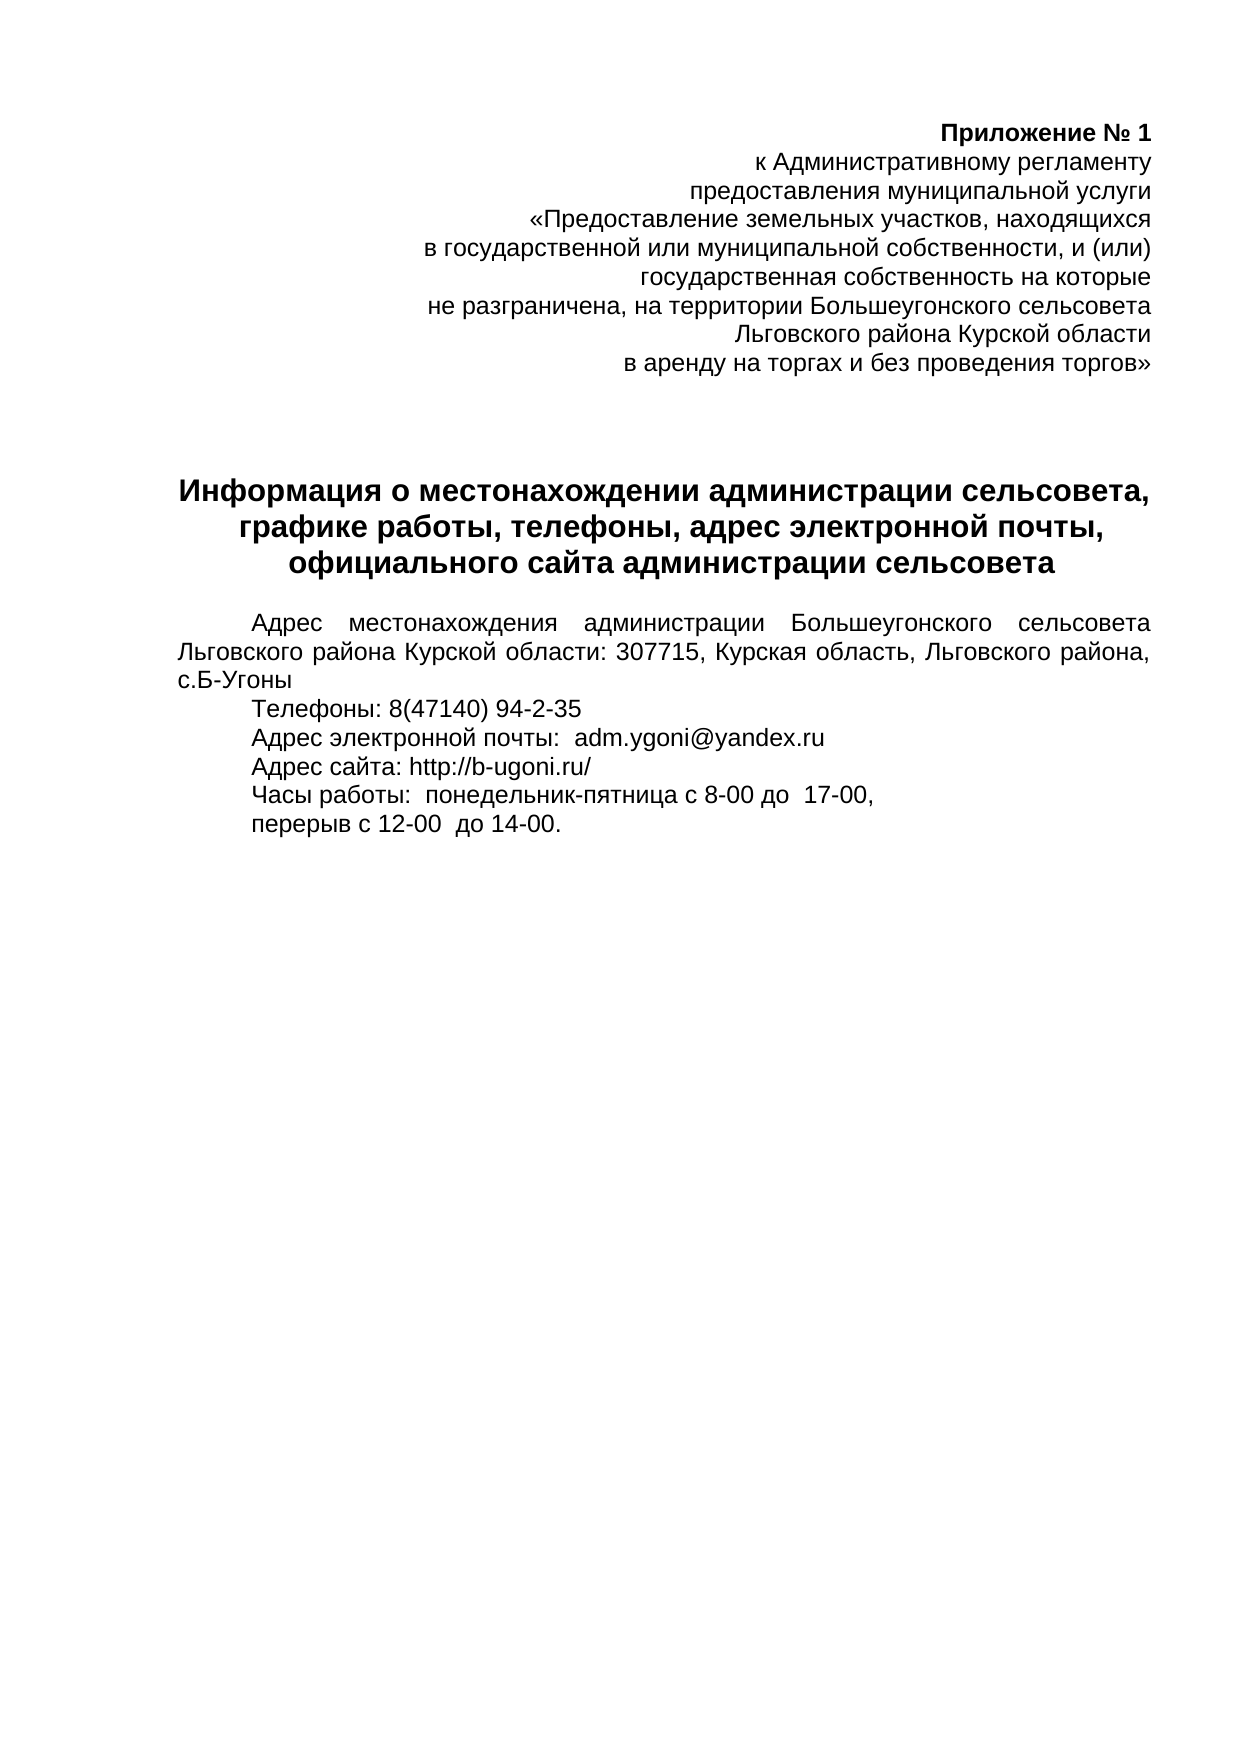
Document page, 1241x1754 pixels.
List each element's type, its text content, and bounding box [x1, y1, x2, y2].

text Адрес сайта: http://b-ugoni.ru/ [177, 752, 1152, 780]
text предоставления муниципальной услуги [177, 176, 1152, 204]
text «Предоставление земельных участков, находящихся [177, 204, 1152, 233]
text Адрес электронной почты: adm.ygoni@yandex.ru [177, 723, 1152, 752]
text не разграничена, на территории Большеугонского сельсовета [177, 291, 1152, 319]
text Льговского района Курской области [177, 319, 1152, 348]
text Адрес местонахождения администрации Большеугонского сельсовета Льговского района Курской области: 307715, Курская область, Льговского района, с.Б-Угоны [177, 608, 1152, 694]
text к Административному регламенту [177, 147, 1152, 176]
text в аренду на торгах и без проведения торгов» [177, 348, 1152, 377]
text Информация о местонахождении администрации сельсовета, графике работы, телефоны, адрес электронной почты, официального сайта администрации сельсовета [177, 472, 1152, 580]
text Приложение № 1 [472, 118, 1152, 147]
text перерыв с 12-00 до 14-00. [177, 809, 1152, 838]
text Телефоны: 8(47140) 94-2-35 [177, 694, 1152, 723]
text государственная собственность на которые [177, 262, 1152, 291]
text Часы работы: понедельник-пятница с 8-00 до 17-00, [177, 780, 1152, 809]
text в государственной или муниципальной собственности, и (или) [177, 233, 1152, 262]
